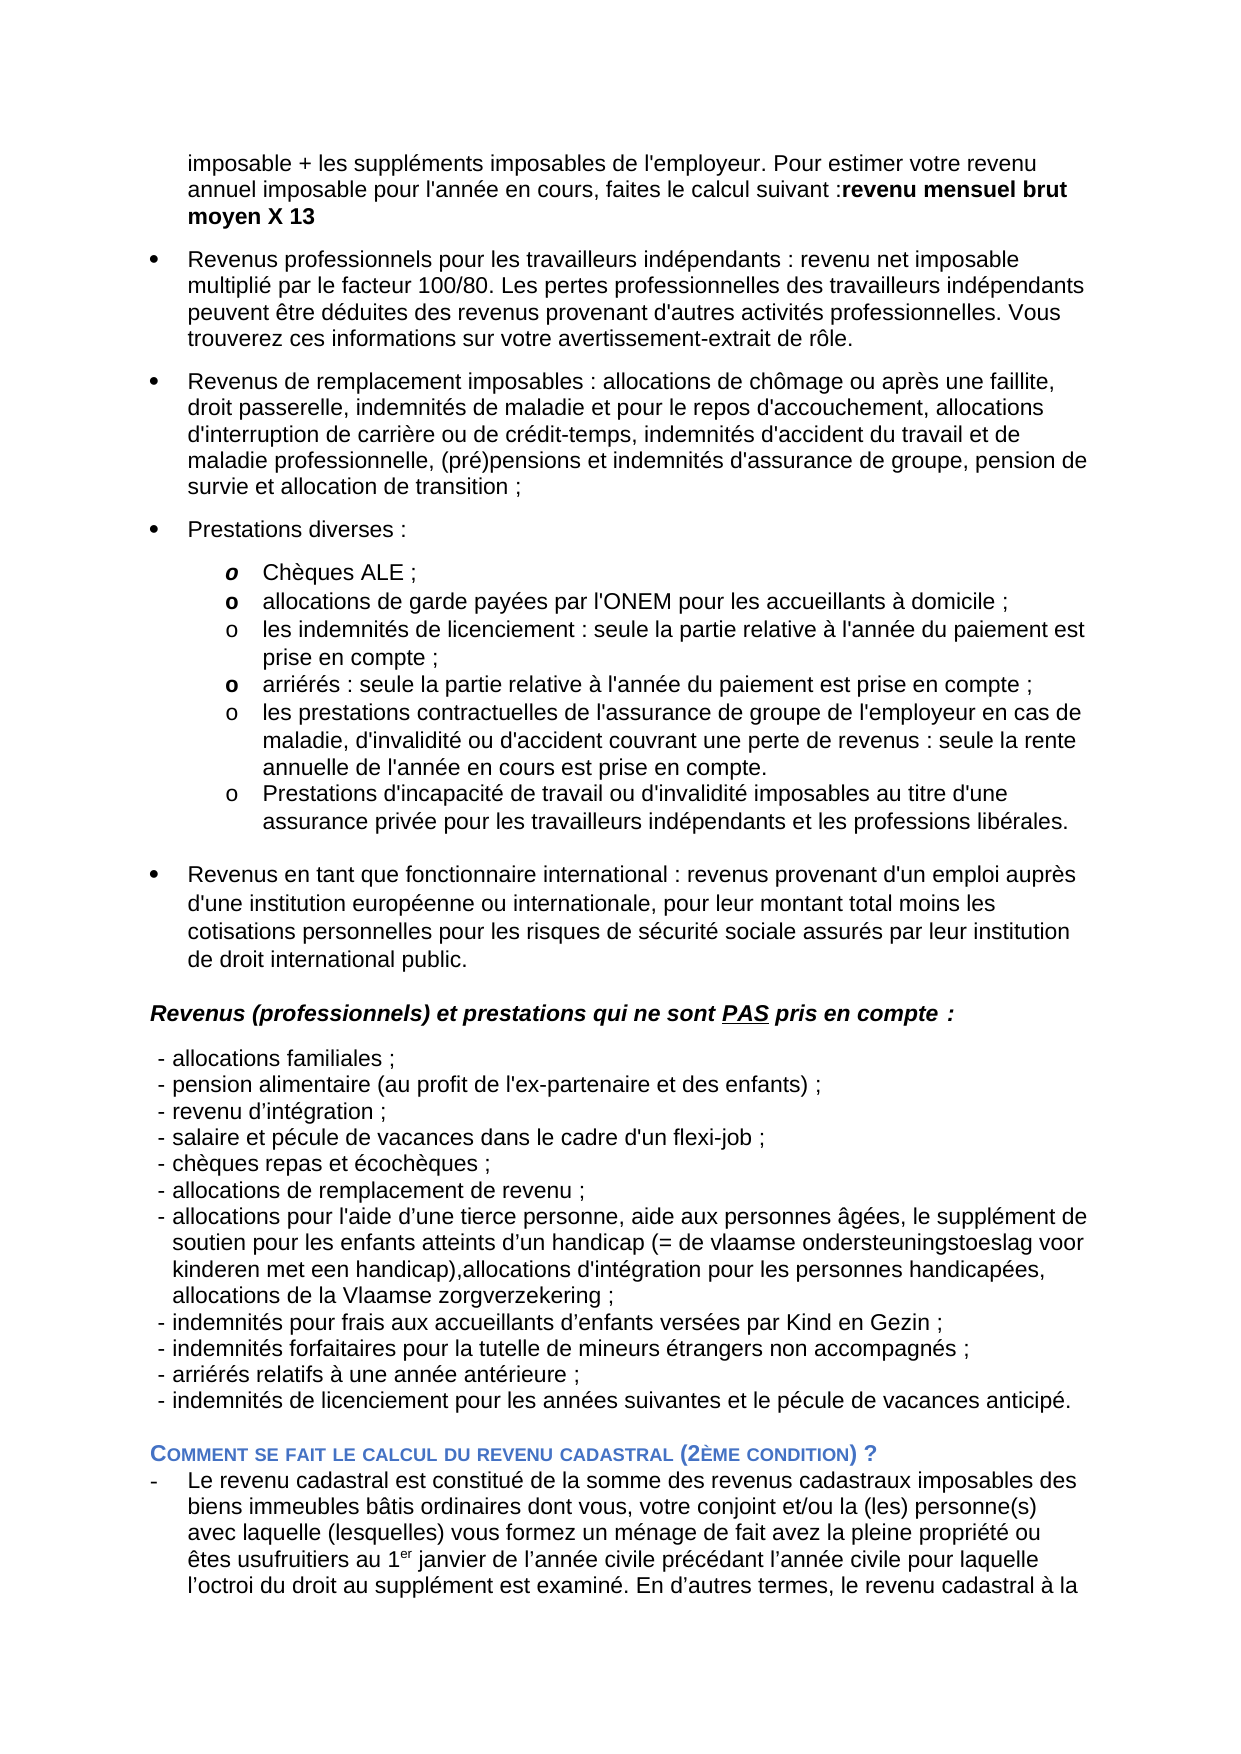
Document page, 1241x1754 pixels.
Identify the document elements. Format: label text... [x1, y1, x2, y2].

text Comment se fait le calcul du revenu cadastral (2ème condition) ? [150, 1440, 1090, 1467]
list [150, 150, 1090, 229]
list Revenus de remplacement imposables : allocations de chômage ou après une faillite, droit passerelle, indemnités de maladie et pour le repos d'accouchement, allocations d'interruption de carrière ou de crédit-temps, indemnités d'accident du travail et de maladie professionnelle, (pré)pensions et indemnités d'assurance de groupe, pension de survie et allocation de transition ; [150, 368, 1090, 499]
list allocations de remplacement de revenu ; [157, 1177, 1090, 1203]
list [150, 1467, 1090, 1598]
list allocations de garde payées par l'ONEM pour les accueillants à domicile ; [225, 588, 1090, 616]
list allocations familiales ; [157, 1045, 1090, 1071]
list les indemnités de licenciement : seule la partie relative à l'année du paiement est prise en compte ; [225, 616, 1090, 671]
list allocations pour l'aide d’une tierce personne, aide aux personnes âgées, le supplément de soutien pour les enfants atteints d’un handicap (= de vlaamse ondersteuningstoeslag voor kinderen met een handicap),allocations d'intégration pour les personnes handicapées, allocations de la Vlaamse zorgverzekering ; [157, 1203, 1090, 1308]
list indemnités de licenciement pour les années suivantes et le pécule de vacances anticipé. [157, 1387, 1090, 1414]
list indemnités forfaitaires pour la tutelle de mineurs étrangers non accompagnés ; [157, 1335, 1090, 1361]
list chèques repas et écochèques ; [157, 1150, 1090, 1177]
list Chèques ALE ; [225, 559, 1090, 588]
list pension alimentaire (au profit de l'ex-partenaire et des enfants) ; [157, 1071, 1090, 1098]
list Prestations d'incapacité de travail ou d'invalidité imposables au titre d'une assurance privée pour les travailleurs indépendants et les professions libérales. [225, 780, 1090, 835]
list Prestations diverses : [150, 516, 1090, 543]
list Revenus professionnels pour les travailleurs indépendants : revenu net imposable multiplié par le facteur 100/80. Les pertes professionnelles des travailleurs indépendants peuvent être déduites des revenus provenant d'autres activités professionnelles. Vous trouverez ces informations sur votre avertissement-extrait de rôle. [150, 246, 1090, 351]
list arriérés relatifs à une année antérieure ; [157, 1361, 1090, 1387]
list revenu d’intégration ; [157, 1098, 1090, 1124]
list arriérés : seule la partie relative à l'année du paiement est prise en compte ; [225, 671, 1090, 699]
list les prestations contractuelles de l'assurance de groupe de l'employeur en cas de maladie, d'invalidité ou d'accident couvrant une perte de revenus : seule la rente annuelle de l'année en cours est prise en compte. [225, 699, 1090, 780]
list Revenus en tant que fonctionnaire international : revenus provenant d'un emploi auprès d'une institution européenne ou internationale, pour leur montant total moins les cotisations personnelles pour les risques de sécurité sociale assurés par leur institution de droit international public. [150, 861, 1090, 973]
text Revenus (professionnels) et prestations qui ne sont PAS pris en compte : [150, 1000, 1090, 1026]
list indemnités pour frais aux accueillants d’enfants versées par Kind en Gezin ; [157, 1308, 1090, 1335]
list salaire et pécule de vacances dans le cadre d'un flexi-job ; [157, 1124, 1090, 1150]
